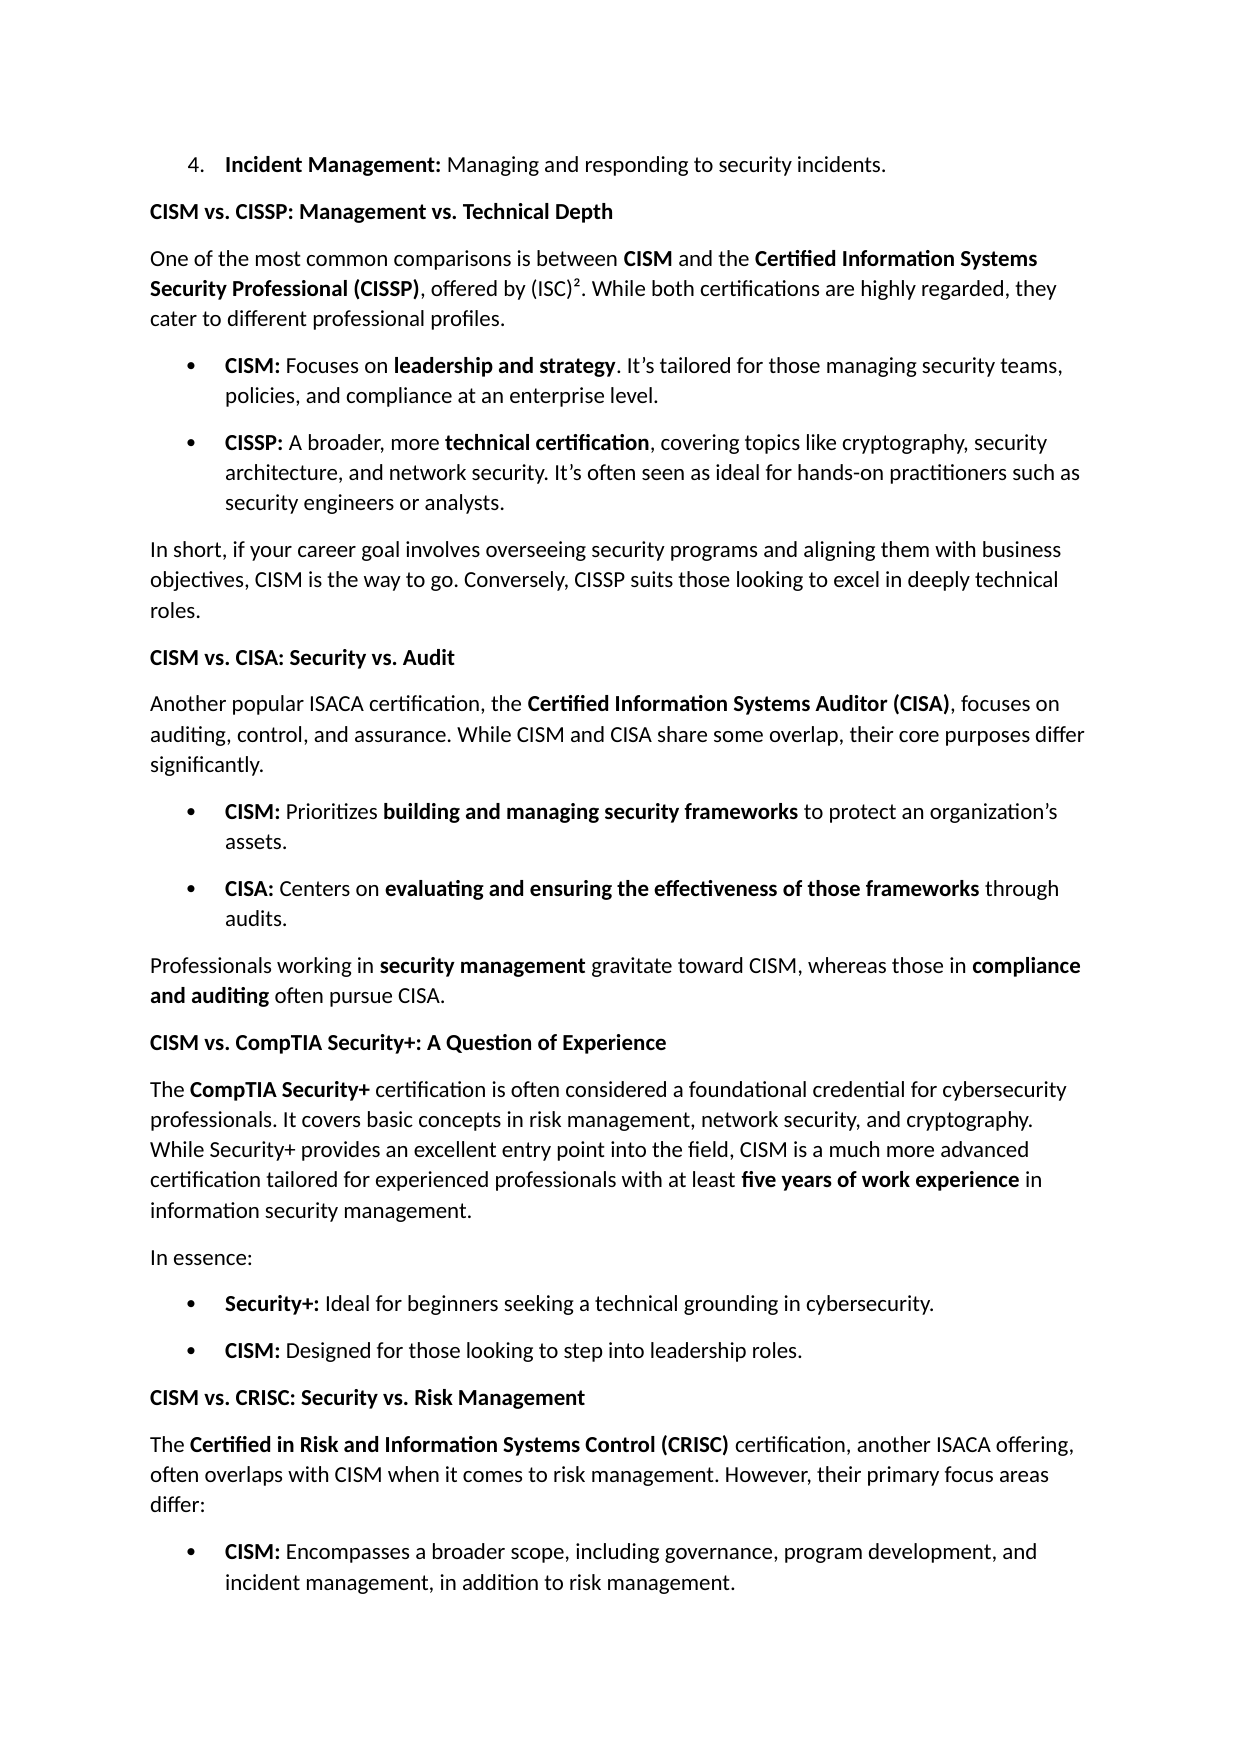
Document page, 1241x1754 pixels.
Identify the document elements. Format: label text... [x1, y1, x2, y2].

list CISSP: A broader, more technical certification, covering topics like cryptography, security architecture, and network security. It’s often seen as ideal for hands-on practitioners such as security engineers or analysts. [187, 428, 1090, 517]
list CISM: Designed for those looking to step into leadership roles. [187, 1336, 1090, 1364]
text In short, if your career goal involves overseeing security programs and aligning them with business objectives, CISM is the way to go. Conversely, CISSP suits those looking to excel in deeply technical roles. [150, 535, 1090, 624]
text CISM vs. CISA: Security vs. Audit [150, 643, 1090, 671]
text The Certified in Risk and Information Systems Control (CRISC) certification, another ISACA offering, often overlaps with CISM when it comes to risk management. However, their primary focus areas differ: [150, 1430, 1090, 1519]
list Security+: Ideal for beginners seeking a technical grounding in cybersecurity. [187, 1289, 1090, 1318]
list CISM: Encompasses a broader scope, including governance, program development, and incident management, in addition to risk management. [187, 1537, 1090, 1596]
list Incident Management: Managing and responding to security incidents. [187, 150, 1090, 178]
text One of the most common comparisons is between CISM and the Certified Information Systems Security Professional (CISSP), offered by (ISC)². While both certifications are highly regarded, they cater to different professional profiles. [150, 244, 1090, 332]
text The CompTIA Security+ certification is often considered a foundational credential for cybersecurity professionals. It covers basic concepts in risk management, network security, and cryptography. While Security+ provides an excellent entry point into the field, CISM is a much more advanced certification tailored for experienced professionals with at least five years of work experience in information security management. [150, 1075, 1090, 1224]
text Professionals working in security management gravitate toward CISM, whereas those in compliance and auditing often pursue CISA. [150, 951, 1090, 1009]
list CISA: Centers on evaluating and ensuring the effectiveness of those frameworks through audits. [187, 874, 1090, 932]
text CISM vs. CISSP: Management vs. Technical Depth [150, 197, 1090, 225]
text CISM vs. CompTIA Security+: A Question of Experience [150, 1028, 1090, 1056]
text In essence: [150, 1243, 1090, 1271]
text Another popular ISACA certification, the Certified Information Systems Auditor (CISA), focuses on auditing, control, and assurance. While CISM and CISA share some overlap, their core purposes differ significantly. [150, 689, 1090, 778]
list CISM: Prioritizes building and managing security frameworks to protect an organization’s assets. [187, 797, 1090, 855]
text CISM vs. CRISC: Security vs. Risk Management [150, 1383, 1090, 1411]
list CISM: Focuses on leadership and strategy. It’s tailored for those managing security teams, policies, and compliance at an enterprise level. [187, 351, 1090, 409]
